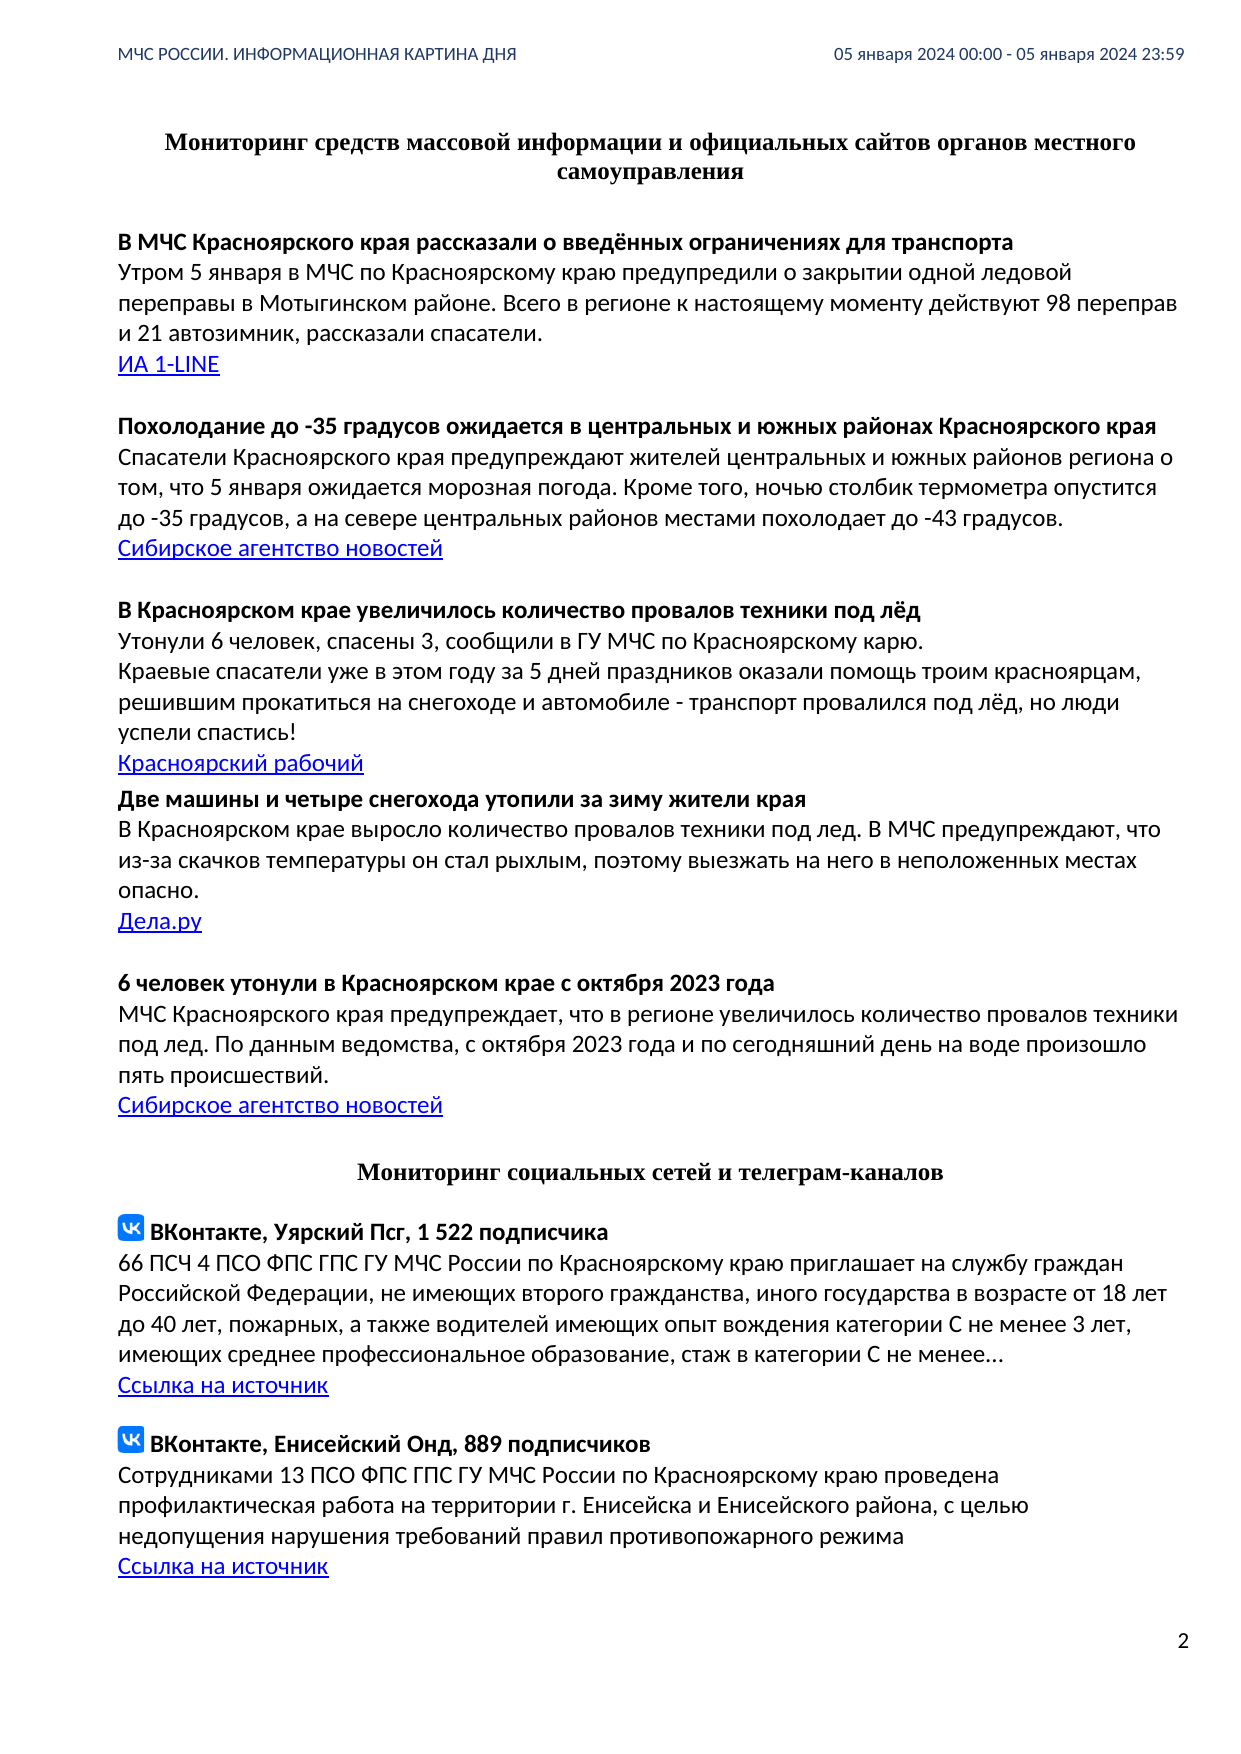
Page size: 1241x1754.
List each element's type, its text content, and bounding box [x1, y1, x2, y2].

text ИА 1-LINE [118, 348, 1183, 378]
text Красноярский рабочий [118, 747, 1183, 778]
text Спасатели Красноярского края предупреждают жителей центральных и южных районов региона о том, что 5 января ожидается морозная погода. Кроме того, ночью столбик термометра опустится до -35 градусов, а на севере центральных районов местами похолодает до -43 градусов. [118, 441, 1181, 532]
text Утонули 6 человек, спасены 3, сообщили в ГУ МЧС по Красноярскому карю. [118, 625, 1181, 656]
text ВКонтакте, Енисейский Онд, 889 подписчиков [118, 1426, 1196, 1459]
text Утром 5 января в МЧС по Красноярскому краю предупредили о закрытии одной ледовой переправы в Мотыгинском районе. Всего в регионе к настоящему моменту действуют 98 переправ и 21 автозимник, рассказали спасатели. [118, 256, 1181, 348]
picture [117, 1426, 145, 1453]
text ВКонтакте, Уярский Псг, 1 522 подписчика [118, 1214, 1196, 1247]
text МЧС Красноярского края предупреждает, что в регионе увеличилось количество провалов техники под лед. По данным ведомства, с октября 2023 года и по сегодняшний день на воде произошло пять происшествий. [118, 998, 1181, 1089]
subtitle Похолодание до -35 градусов ожидается в центральных и южных районах Красноярского края [118, 410, 1183, 441]
list Мониторинг средств массовой информации и официальных сайтов органов местного самоуправления [104, 127, 1196, 184]
picture [117, 1214, 145, 1241]
subtitle 6 человек утонули в Красноярском крае с октября 2023 года [118, 967, 1183, 998]
text Краевые спасатели уже в этом году за 5 дней праздников оказали помощь троим красноярцам, решившим прокатиться на снегоходе и автомобиле - транспорт провалился под лёд, но люди успели спастись! [118, 656, 1181, 747]
subtitle В МЧС Красноярского края рассказали о введённых ограничениях для транспорта [118, 226, 1183, 256]
subtitle В Красноярском крае увеличилось количество провалов техники под лёд [118, 594, 1183, 625]
text 66 ПСЧ 4 ПСО ФПС ГПС ГУ МЧС России по Красноярскому краю приглашает на службу граждан Российской Федерации, не имеющих второго гражданства, иного государства в возрасте от 18 лет до 40 лет, пожарных, а также водителей имеющих опыт вождения категории С не менее 3 лет, имеющих среднее профессиональное образование, стаж в категории С не менее... [118, 1247, 1181, 1369]
subtitle Две машины и четыре снегохода утопили за зиму жители края [118, 783, 1183, 813]
text Сибирское агентство новостей [118, 532, 1183, 563]
text Ссылка на источник [118, 1369, 1183, 1400]
text Сибирское агентство новостей [118, 1089, 1183, 1120]
text Дела.ру [118, 905, 1183, 936]
text В Красноярском крае выросло количество провалов техники под лед. В МЧС предупреждают, что из-за скачков температуры он стал рыхлым, поэтому выезжать на него в неположенных местах опасно. [118, 813, 1181, 905]
text Ссылка на источник [118, 1550, 1183, 1581]
text Сотрудниками 13 ПСО ФПС ГПС ГУ МЧС России по Красноярскому краю проведена профилактическая работа на территории г. Енисейска и Енисейского района, с целью недопущения нарушения требований правил противопожарного режима [118, 1459, 1181, 1550]
text Мониторинг социальных сетей и телеграм-каналов [104, 1157, 1196, 1186]
